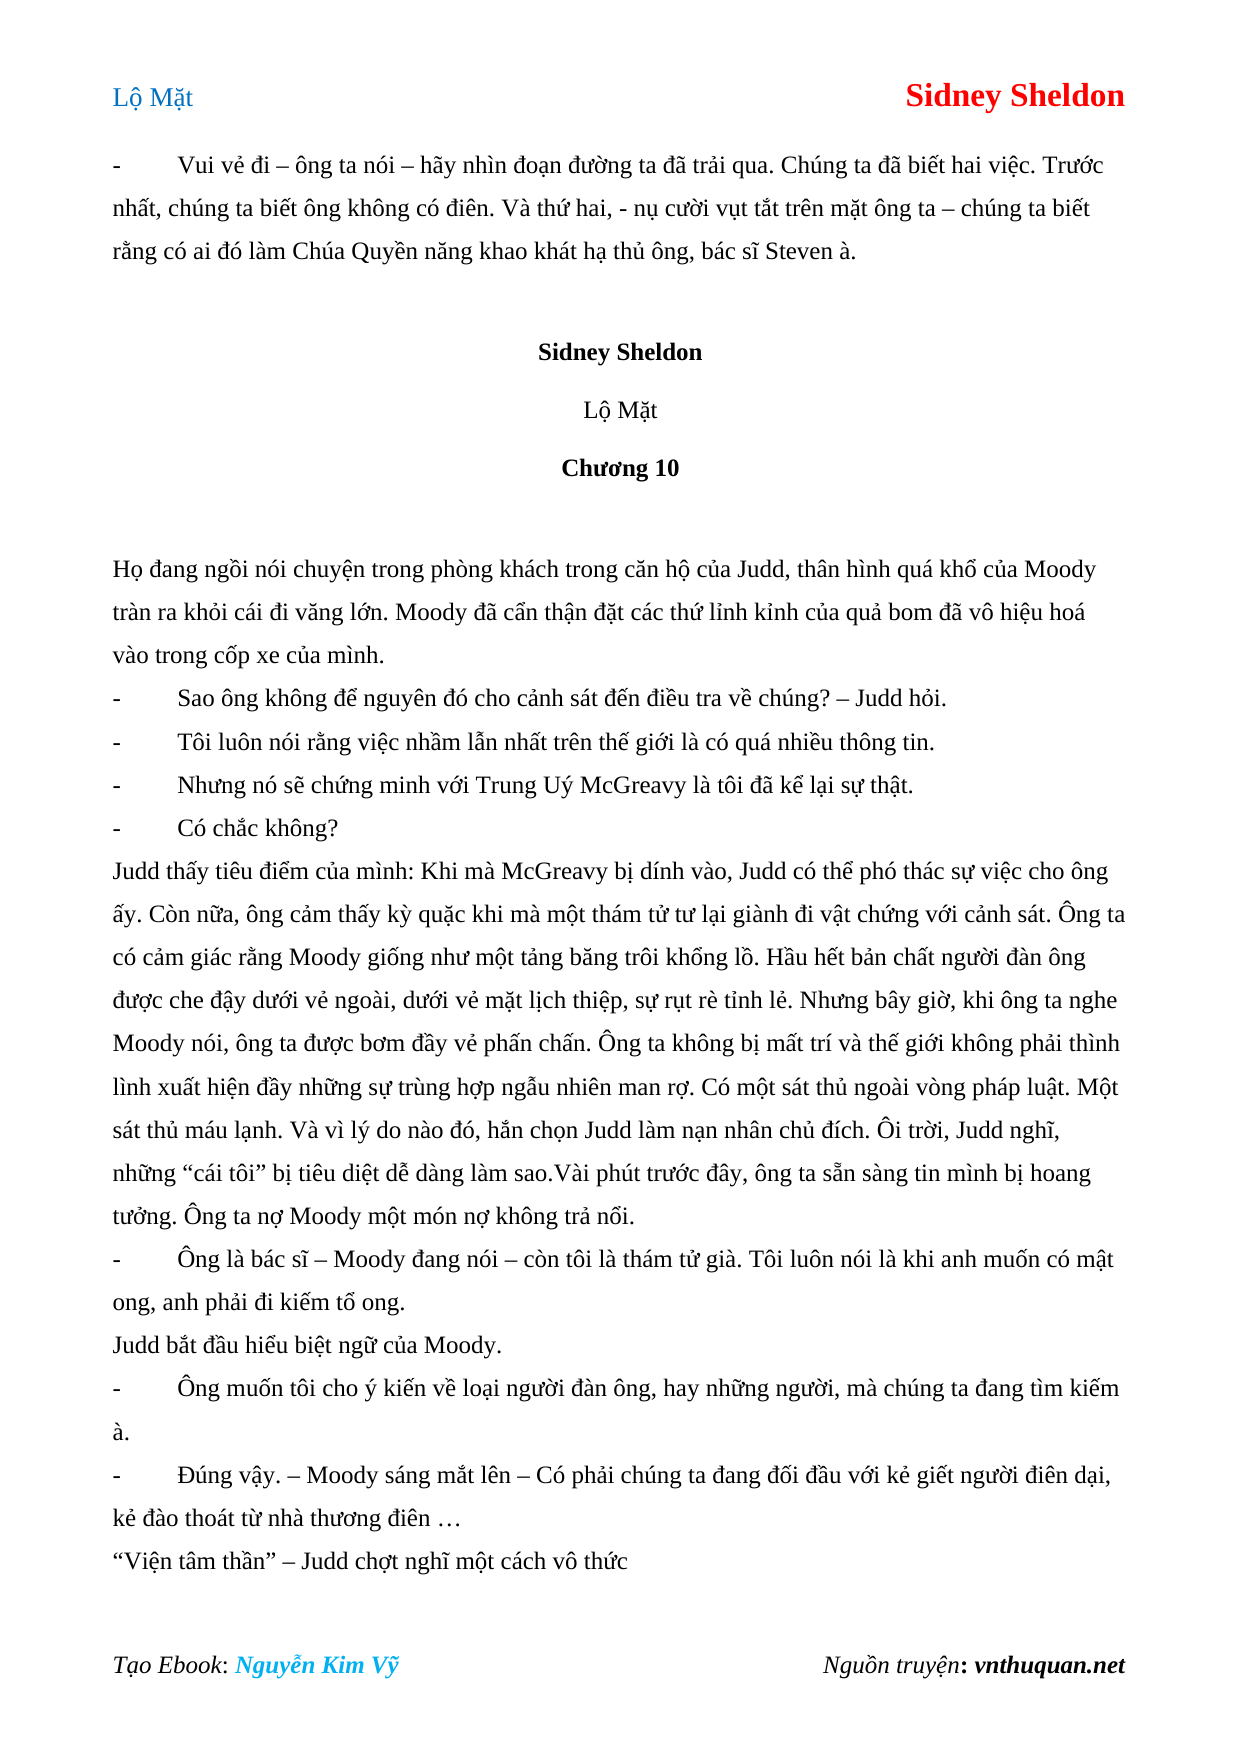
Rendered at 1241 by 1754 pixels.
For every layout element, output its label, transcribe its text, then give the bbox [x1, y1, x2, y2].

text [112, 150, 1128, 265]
text Chương 10 [112, 453, 1128, 482]
text Sidney Sheldon [112, 337, 1128, 366]
text Lộ Mặt [112, 395, 1128, 424]
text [112, 511, 1128, 1575]
